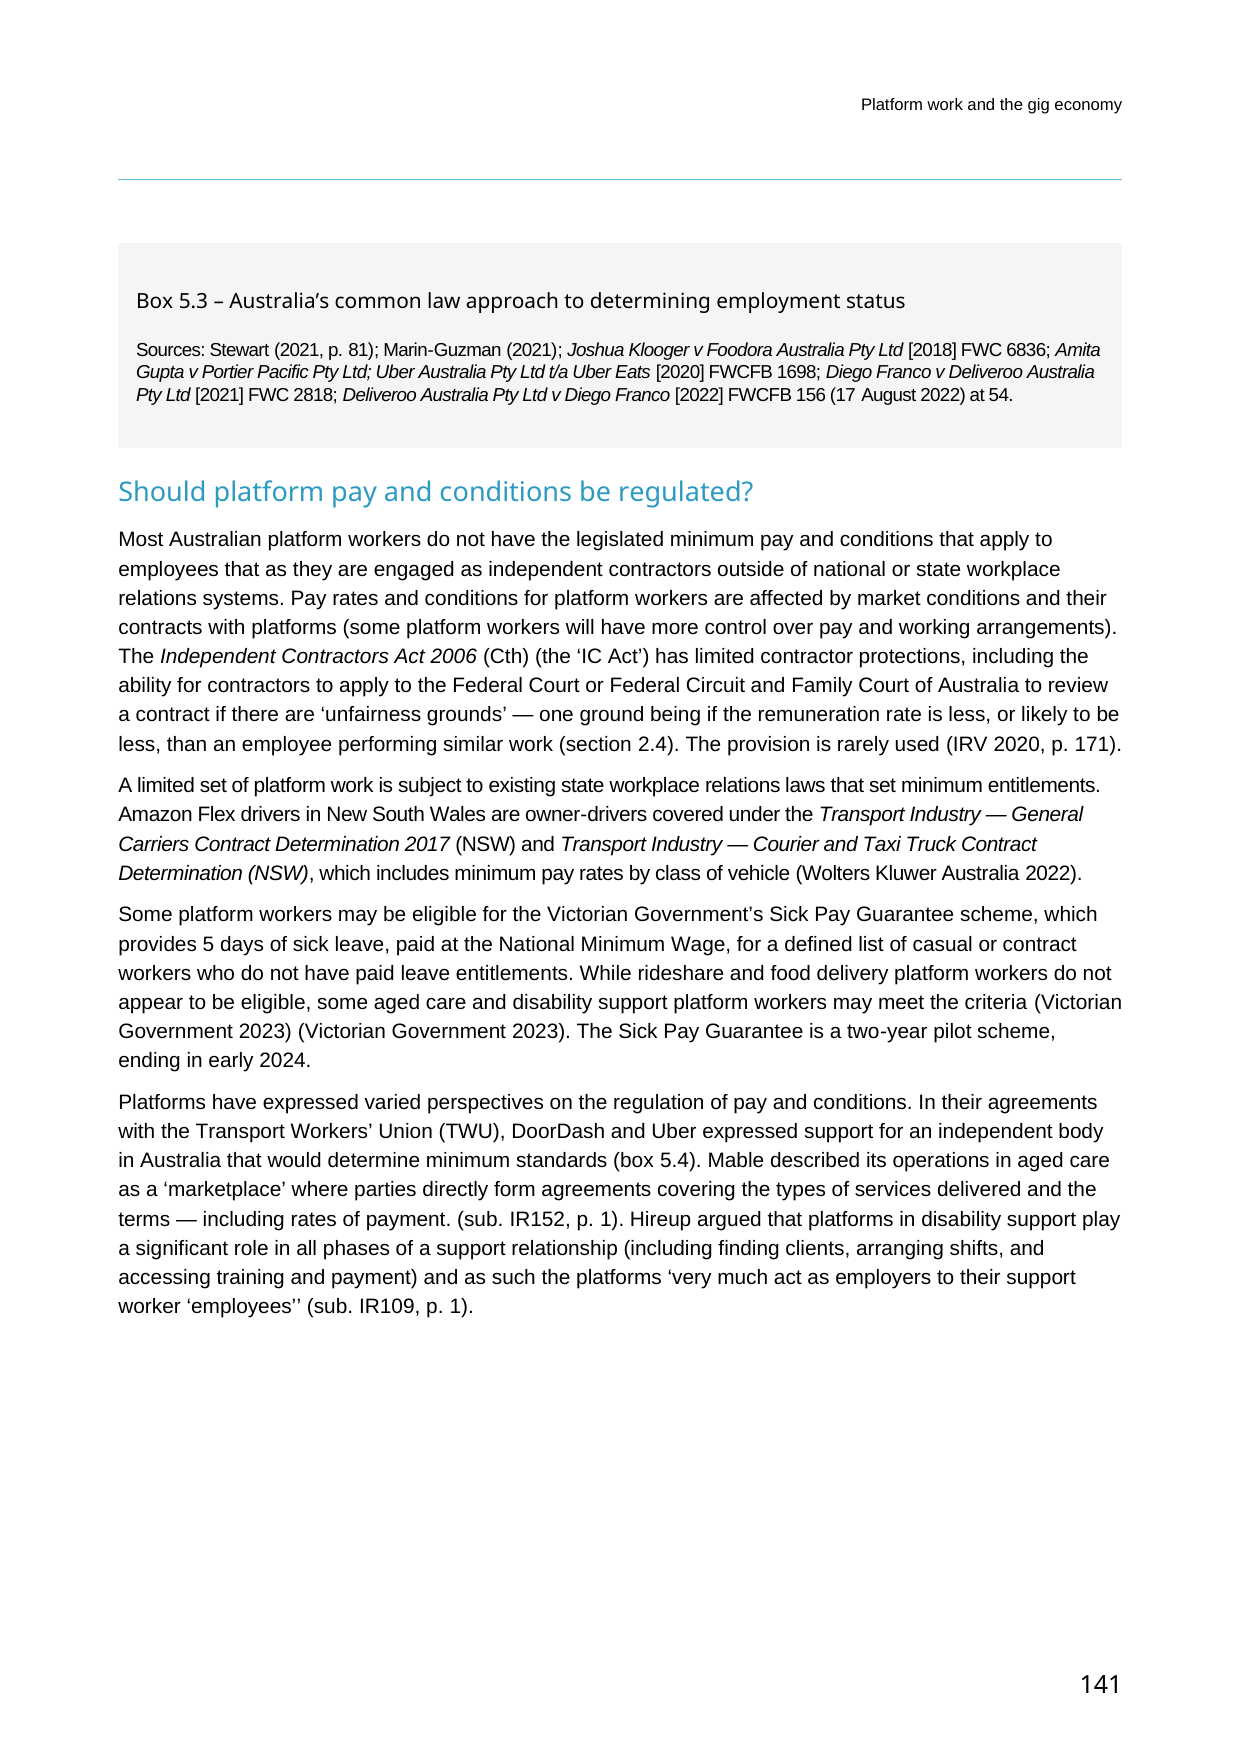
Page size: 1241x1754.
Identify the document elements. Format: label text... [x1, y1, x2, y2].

text Platforms have expressed varied perspectives on the regulation of pay and conditions. In their agreements with the Transport Workers’ Union (TWU), DoorDash and Uber expressed support for an independent body in Australia that would determine minimum standards (box 5.4). Mable described its operations in aged care as a ‘marketplace’ where parties directly form agreements covering the types of services delivered and the terms — including rates of payment. (sub. IR152, p. 1). Hireup argued that platforms in disability support play a significant role in all phases of a support relationship (including finding clients, arranging shifts, and accessing training and payment) and as such the platforms ‘very much act as employers to their support worker ‘employees’’ (sub. IR109, p. 1). [118, 1084, 1122, 1318]
table_header Box 5.3 – Australia’s common law approach to determining employment status [118, 243, 1122, 326]
text Some platform workers may be eligible for the Victorian Government’s Sick Pay Guarantee scheme, which provides 5 days of sick leave, paid at the National Minimum Wage, for a defined list of casual or contract workers who do not have paid leave entitlements. While rideshare and food delivery platform workers do not appear to be eligible, some aged care and disability support platform workers may meet the criteria (Victorian Government 2023) (Victorian Government 2023). The Sick Pay Guarantee is a two-year pilot scheme, ending in early 2024. [118, 897, 1122, 1072]
text A limited set of platform work is subject to existing state workplace relations laws that set minimum entitlements. Amazon Flex drivers in New South Wales are owner-drivers covered under the Transport Industry — General Carriers Contract Determination 2017 (NSW) and Transport Industry — Courier and Taxi Truck Contract Determination (NSW), which includes minimum pay rates by class of vehicle (Wolters Kluwer Australia 2022). [118, 768, 1122, 884]
text Most Australian platform workers do not have the legislated minimum pay and conditions that apply to employees that as they are engaged as independent contractors outside of national or state workplace relations systems. Pay rates and conditions for platform workers are affected by market conditions and their contracts with platforms (some platform workers will have more control over pay and working arrangements). The Independent Contractors Act 2006 (Cth) (the ‘IC Act’) has limited contractor protections, including the ability for contractors to apply to the Federal Court or Federal Circuit and Family Court of Australia to review a contract if there are ‘unfairness grounds’ — one ground being if the remuneration rate is less, or likely to be less, than an employee performing similar work (section 2.4). The provision is rarely used (IRV 2020, p. 171). [118, 522, 1122, 755]
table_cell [118, 326, 1122, 448]
subtitle Should platform pay and conditions be regulated? [118, 473, 1122, 509]
